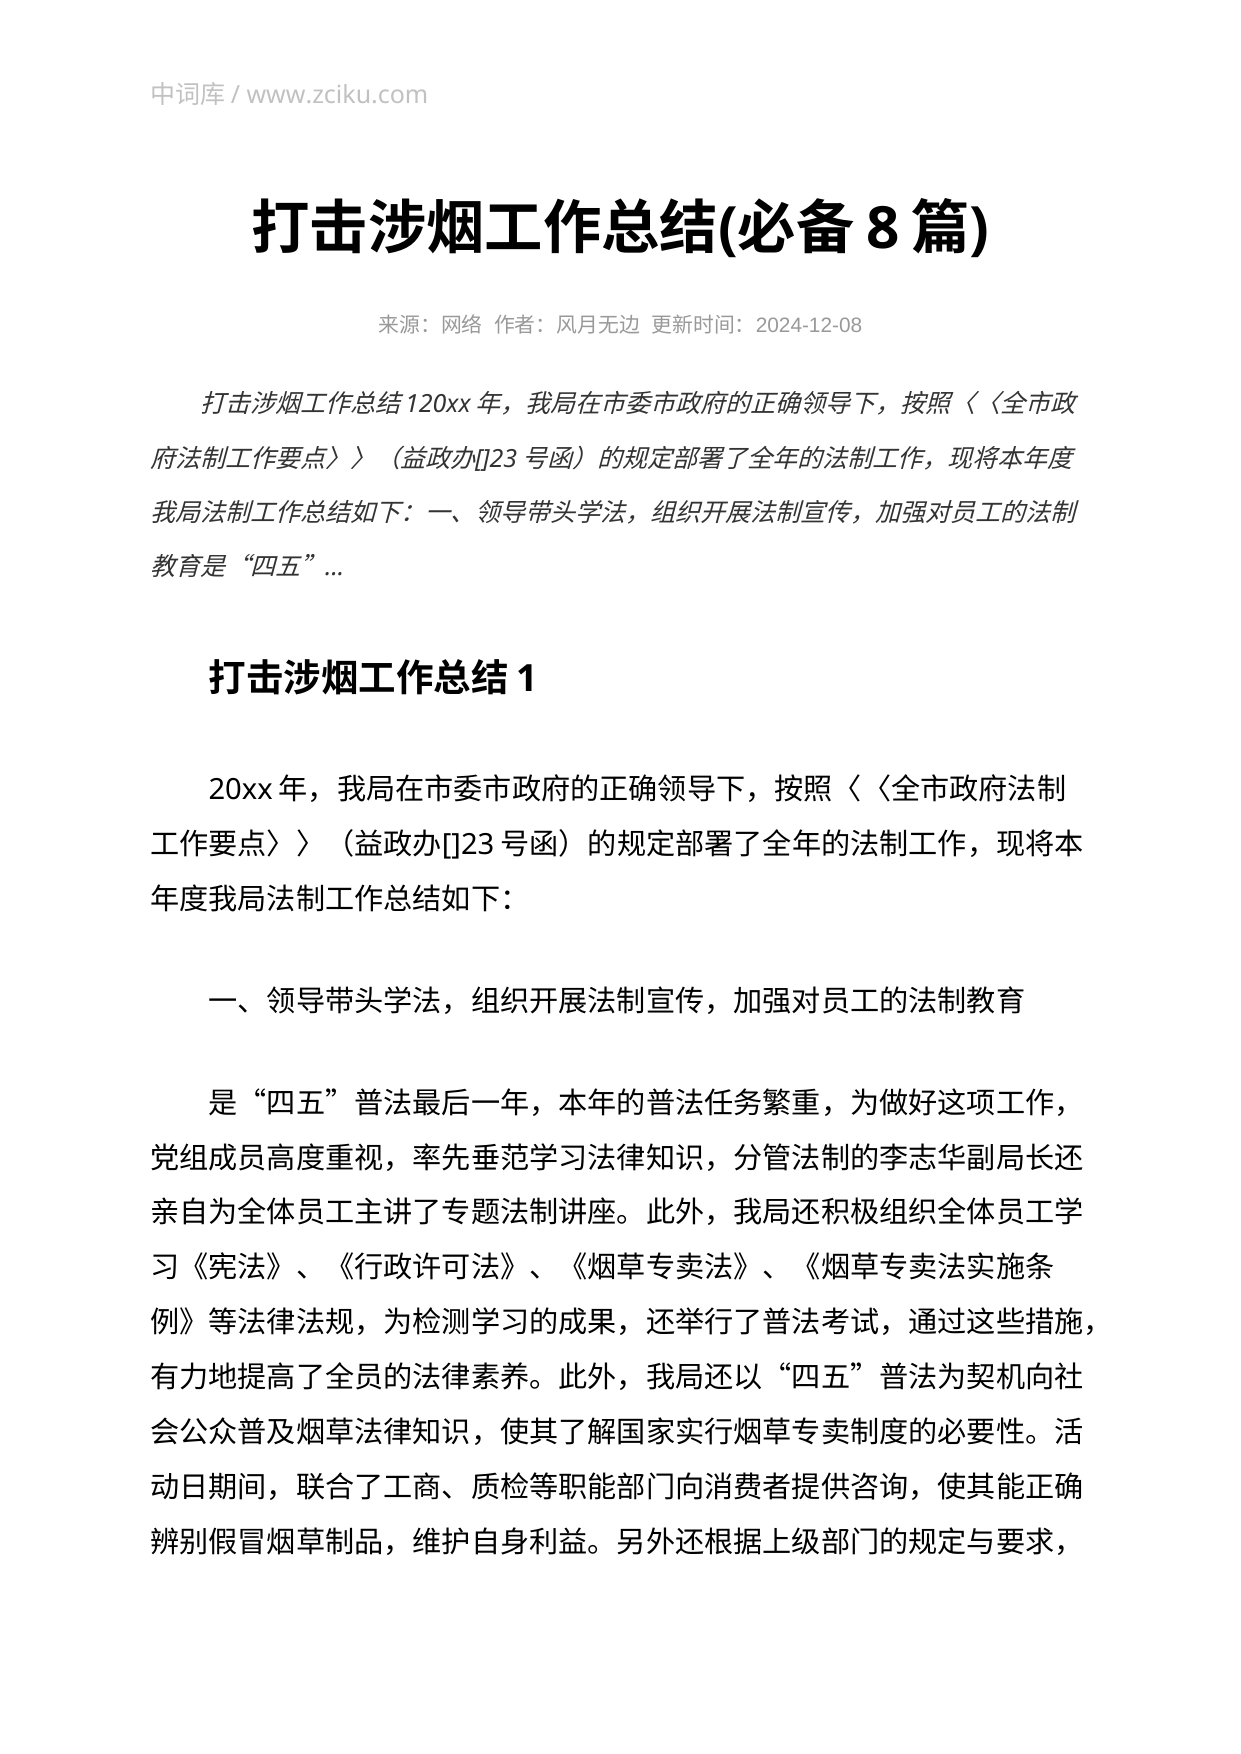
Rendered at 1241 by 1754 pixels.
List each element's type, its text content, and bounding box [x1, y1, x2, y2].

subtitle 打击涉烟工作总结(必备8篇) [150, 181, 1090, 266]
text 一、领导带头学法，组织开展法制宣传，加强对员工的法制教育 [150, 977, 1090, 1020]
text 20xx年，我局在市委市政府的正确领导下，按照〈〈全市政府法制工作要点〉〉（益政办[]23号函）的规定部署了全年的法制工作，现将本年度我局法制工作总结如下： [150, 766, 1090, 918]
text 打击涉烟工作总结1 [150, 648, 1090, 703]
text 来源：网络 作者：风月无边 更新时间：2024-12-08 [150, 313, 1090, 337]
text 打击涉烟工作总结120xx年，我局在市委市政府的正确领导下，按照〈〈全市政府法制工作要点〉〉（益政办[]23号函）的规定部署了全年的法制工作，现将本年度我局法制工作总结如下：一、领导带头学法，组织开展法制宣传，加强对员工的法制教育是“四五”... [150, 384, 1090, 583]
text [150, 1079, 1090, 1561]
